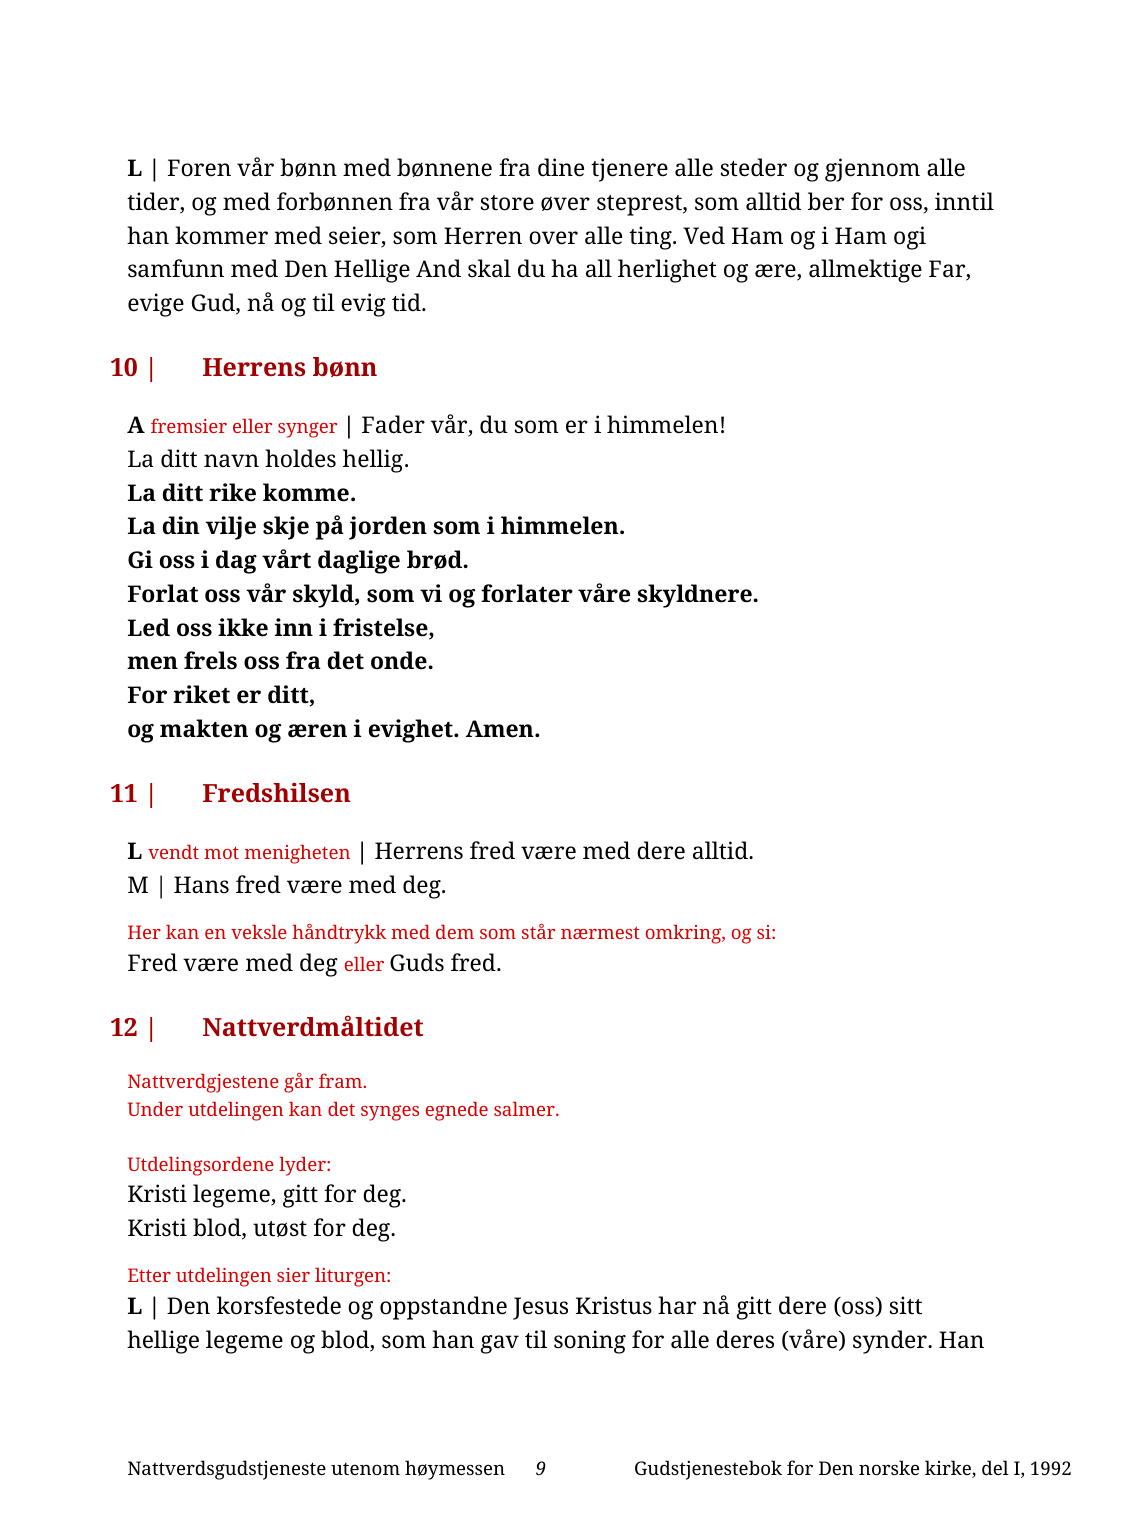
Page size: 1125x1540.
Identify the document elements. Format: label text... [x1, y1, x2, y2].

text Forlat oss vår skyld, som vi og forlater våre skyldnere. [127, 578, 998, 609]
text L | Foren vår bønn med bønnene fra dine tjenere alle steder og gjennom alle tider, og med forbønnen fra vår store øver­ steprest, som alltid ber for oss, inntil han kommer med seier, som Herren over alle ting. Ved Ham og i Ham ogi samfunn med Den Hellige And skal du ha all herlighet og ære, allmektige Far, evige Gud, nå og til evig tid. [127, 152, 998, 318]
text men frels oss fra det onde. [127, 645, 998, 677]
text Her kan en veksle håndtrykk med dem som står nærmest omkring, og si: [127, 919, 998, 944]
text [127, 1290, 998, 1355]
text Utdelingsordene lyder: [127, 1151, 998, 1176]
text M | Hans fred være med deg. [127, 868, 998, 900]
text Gi oss i dag vårt daglige brød. [127, 544, 998, 575]
text Nattverdgjestene går fram. [127, 1068, 998, 1094]
text A fremsier eller synger | Fader vår, du som er i himmelen! [127, 409, 998, 440]
text La ditt navn holdes hellig. [127, 443, 998, 474]
text La din vilje skje på jorden som i himmelen. [127, 510, 998, 542]
text Kristi blod, utøst for deg. [127, 1212, 998, 1243]
text For riket er ditt, [127, 679, 998, 710]
text Kristi legeme, gitt for deg. [127, 1178, 998, 1210]
text Led oss ikke inn i fristelse, [127, 612, 998, 643]
text Etter utdelingen sier liturgen: [127, 1263, 998, 1288]
subtitle Nattverdmåltidet [164, 1009, 998, 1043]
text L vendt mot menigheten | Herrens fred være med dere alltid. [127, 835, 998, 866]
text La ditt rike komme. [127, 477, 998, 508]
text Fred være med deg eller Guds fred. [127, 946, 998, 978]
text Under utdelingen kan det synges egnede salmer. [127, 1096, 998, 1121]
text og makten og æren i evighet. Amen. [127, 713, 998, 744]
subtitle Fredshilsen [164, 776, 998, 810]
subtitle Herrens bønn [164, 350, 998, 384]
